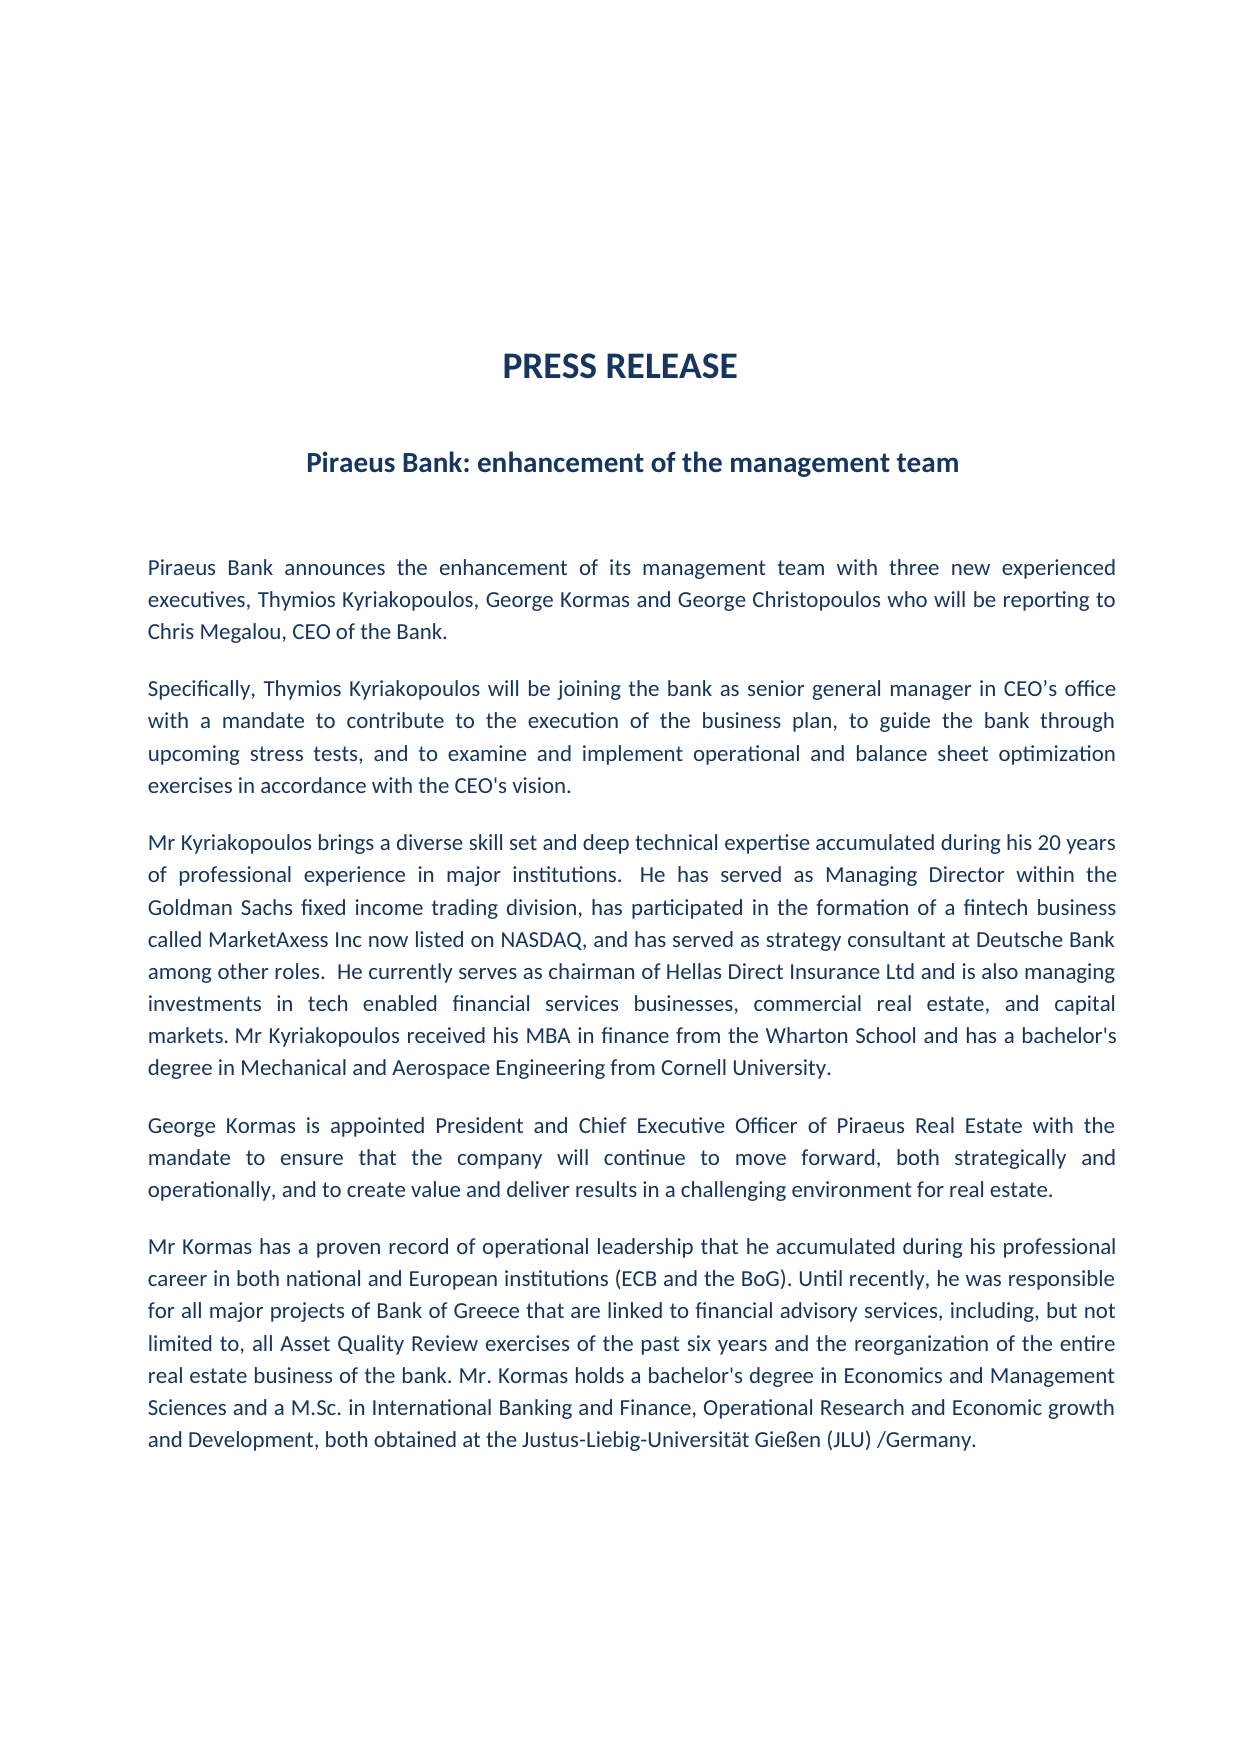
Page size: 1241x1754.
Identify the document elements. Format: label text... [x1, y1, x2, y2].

text George Kormas is appointed President and Chief Executive Officer of Piraeus Real Estate with the mandate to ensure that the company will continue to move forward, both strategically and operationally, and to create value and deliver results in a challenging environment for real estate. [148, 1111, 1118, 1203]
text Mr Kyriakopoulos brings a diverse skill set and deep technical expertise accumulated during his 20 years of professional experience in major institutions. He has served as Managing Director within the Goldman Sachs fixed income trading division, has participated in the formation of a fintech business called MarketAxess Inc now listed on NASDAQ, and has served as strategy consultant at Deutsche Bank among other roles. He currently serves as chairman of Hellas Direct Insurance Ltd and is also managing investments in tech enabled financial services businesses, commercial real estate, and capital markets. Mr Kyriakopoulos received his MBA in finance from the Wharton School and has a bachelor's degree in Mechanical and Aerospace Engineering from Cornell University. [148, 828, 1118, 1082]
text Mr Kormas has a proven record of operational leadership that he accumulated during his professional career in both national and European institutions (ECB and the BoG). Until recently, he was responsible for all major projects of Bank of Greece that are linked to financial advisory services, including, but not limited to, all Asset Quality Review exercises of the past six years and the reorganization of the entire real estate business of the bank. Mr. Kormas holds a bachelor's degree in Economics and Management Sciences and a M.Sc. in International Banking and Finance, Operational Research and Economic growth and Development, both obtained at the Justus-Liebig-Universität Gießen (JLU) /Germany. [148, 1232, 1118, 1453]
text PRESS RELEASE [148, 342, 1092, 387]
text Piraeus Bank announces the enhancement of its management team with three new experienced executives, Thymios Kyriakopoulos, George Kormas and George Christopoulos who will be reporting to Chris Megalou, CEO of the Bank. [148, 553, 1118, 645]
text Piraeus Bank: enhancement of the management team [148, 444, 1118, 479]
text Specifically, Thymios Kyriakopoulos will be joining the bank as senior general manager in CEO’s office with a mandate to contribute to the execution of the business plan, to guide the bank through upcoming stress tests, and to examine and implement operational and balance sheet optimization exercises in accordance with the CEO's vision. [148, 674, 1118, 799]
